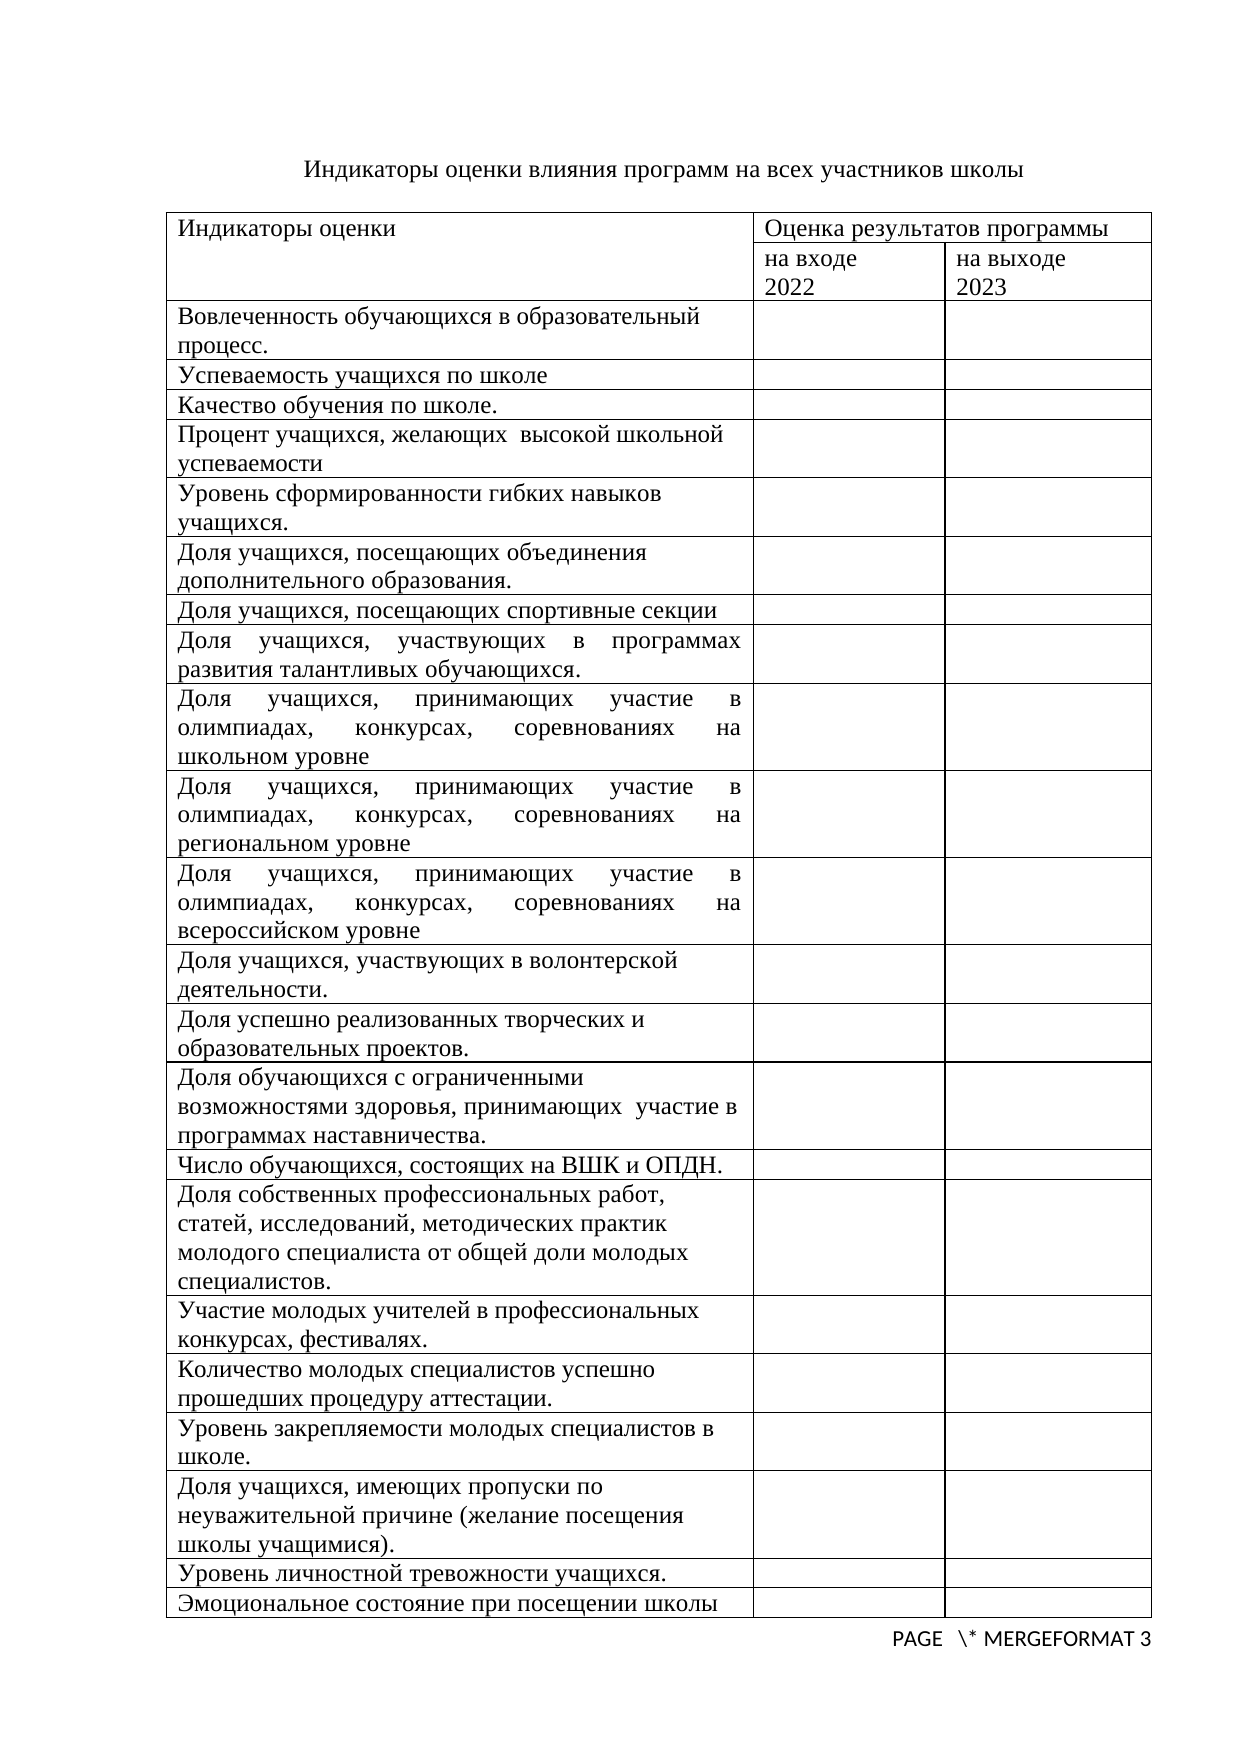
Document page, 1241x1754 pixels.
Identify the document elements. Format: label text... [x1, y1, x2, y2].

table_cell [754, 595, 944, 624]
table_cell [754, 478, 944, 536]
table_cell [946, 537, 1151, 594]
table_cell [946, 625, 1151, 682]
table_header Оценка результатов программы [754, 213, 1151, 242]
table_cell Качество обучения по школе. [167, 390, 753, 418]
table_cell [946, 420, 1151, 477]
table_cell Участие молодых учителей в профессиональных конкурсах, фестивалях. [167, 1296, 753, 1353]
table_cell Успеваемость учащихся по школе [167, 360, 753, 389]
table_cell [946, 945, 1151, 1003]
table_cell [946, 1063, 1151, 1149]
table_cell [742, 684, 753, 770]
table_cell Количество молодых специалистов успешно прошедших процедуру аттестации. [167, 1354, 753, 1412]
table_cell [946, 1004, 1151, 1061]
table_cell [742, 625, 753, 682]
table_cell Процент учащихся, желающих высокой школьной успеваемости [167, 420, 753, 477]
table_cell [754, 1180, 944, 1294]
table_cell [754, 858, 944, 944]
table_cell [754, 625, 944, 682]
table_cell [946, 595, 1151, 624]
table_cell [754, 390, 944, 418]
table_cell [946, 684, 1151, 770]
table_cell [754, 301, 944, 359]
table_cell Доля учащихся, посещающих объединения дополнительного образования. [167, 537, 753, 594]
text Индикаторы оценки влияния программ на всех участников школы [177, 154, 1152, 183]
table_cell [754, 1063, 944, 1149]
table_cell [754, 1559, 944, 1587]
table_cell [754, 1354, 944, 1412]
table_cell [946, 1180, 1151, 1294]
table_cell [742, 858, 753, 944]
table_cell [946, 478, 1151, 536]
table_cell Доля собственных профессиональных работ, статей, исследований, методических практик молодого специалиста от общей доли молодых специалистов. [167, 1180, 753, 1294]
table_cell [946, 858, 1151, 944]
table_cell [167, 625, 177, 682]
table_cell [754, 420, 944, 477]
table_cell Уровень закрепляемости молодых специалистов в школе. [167, 1413, 753, 1470]
table_cell Вовлеченность обучающихся в образовательный процесс. [167, 301, 753, 359]
table_cell [754, 945, 944, 1003]
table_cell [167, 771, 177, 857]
table_cell [754, 684, 944, 770]
table_cell [946, 1588, 1151, 1617]
table_cell [754, 771, 944, 857]
table_cell [946, 1354, 1151, 1412]
table_cell [754, 1413, 944, 1470]
table_cell [754, 1004, 944, 1061]
table_cell [754, 1150, 944, 1178]
table_cell Уровень личностной тревожности учащихся. [167, 1559, 753, 1587]
table_cell [946, 1471, 1151, 1557]
table_cell на выходе 2023 [946, 243, 1151, 300]
table_cell Доля успешно реализованных творческих и образовательных проектов. [167, 1004, 753, 1061]
table_cell Доля учащихся, имеющих пропуски по неуважительной причине (желание посещения школы учащимися). [167, 1471, 753, 1557]
table_cell [946, 301, 1151, 359]
table_cell [754, 537, 944, 594]
table_cell [946, 1413, 1151, 1470]
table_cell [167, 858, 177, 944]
table_cell [946, 360, 1151, 389]
table_cell [754, 1588, 944, 1617]
table_cell на входе 2022 [754, 243, 944, 300]
table_cell Число обучающихся, состоящих на ВШК и ОПДН. [167, 1150, 753, 1178]
table_cell [946, 1150, 1151, 1178]
table_cell [754, 360, 944, 389]
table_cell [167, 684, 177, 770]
table_cell [754, 1296, 944, 1353]
table_cell [946, 1559, 1151, 1587]
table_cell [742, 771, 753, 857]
table_header Индикаторы оценки [167, 213, 753, 300]
table_cell Доля учащихся, участвующих в волонтерской деятельности. [167, 945, 753, 1003]
table_cell Эмоциональное состояние при посещении школы [167, 1588, 753, 1617]
table_cell Доля обучающихся с ограниченными возможностями здоровья, принимающих участие в программах наставничества. [167, 1063, 753, 1149]
table_cell Уровень сформированности гибких навыков учащихся. [167, 478, 753, 536]
table_cell [946, 771, 1151, 857]
table_cell [754, 1471, 944, 1557]
table_cell [946, 1296, 1151, 1353]
table_cell Доля учащихся, посещающих спортивные секции [167, 595, 753, 624]
table_cell [946, 390, 1151, 418]
